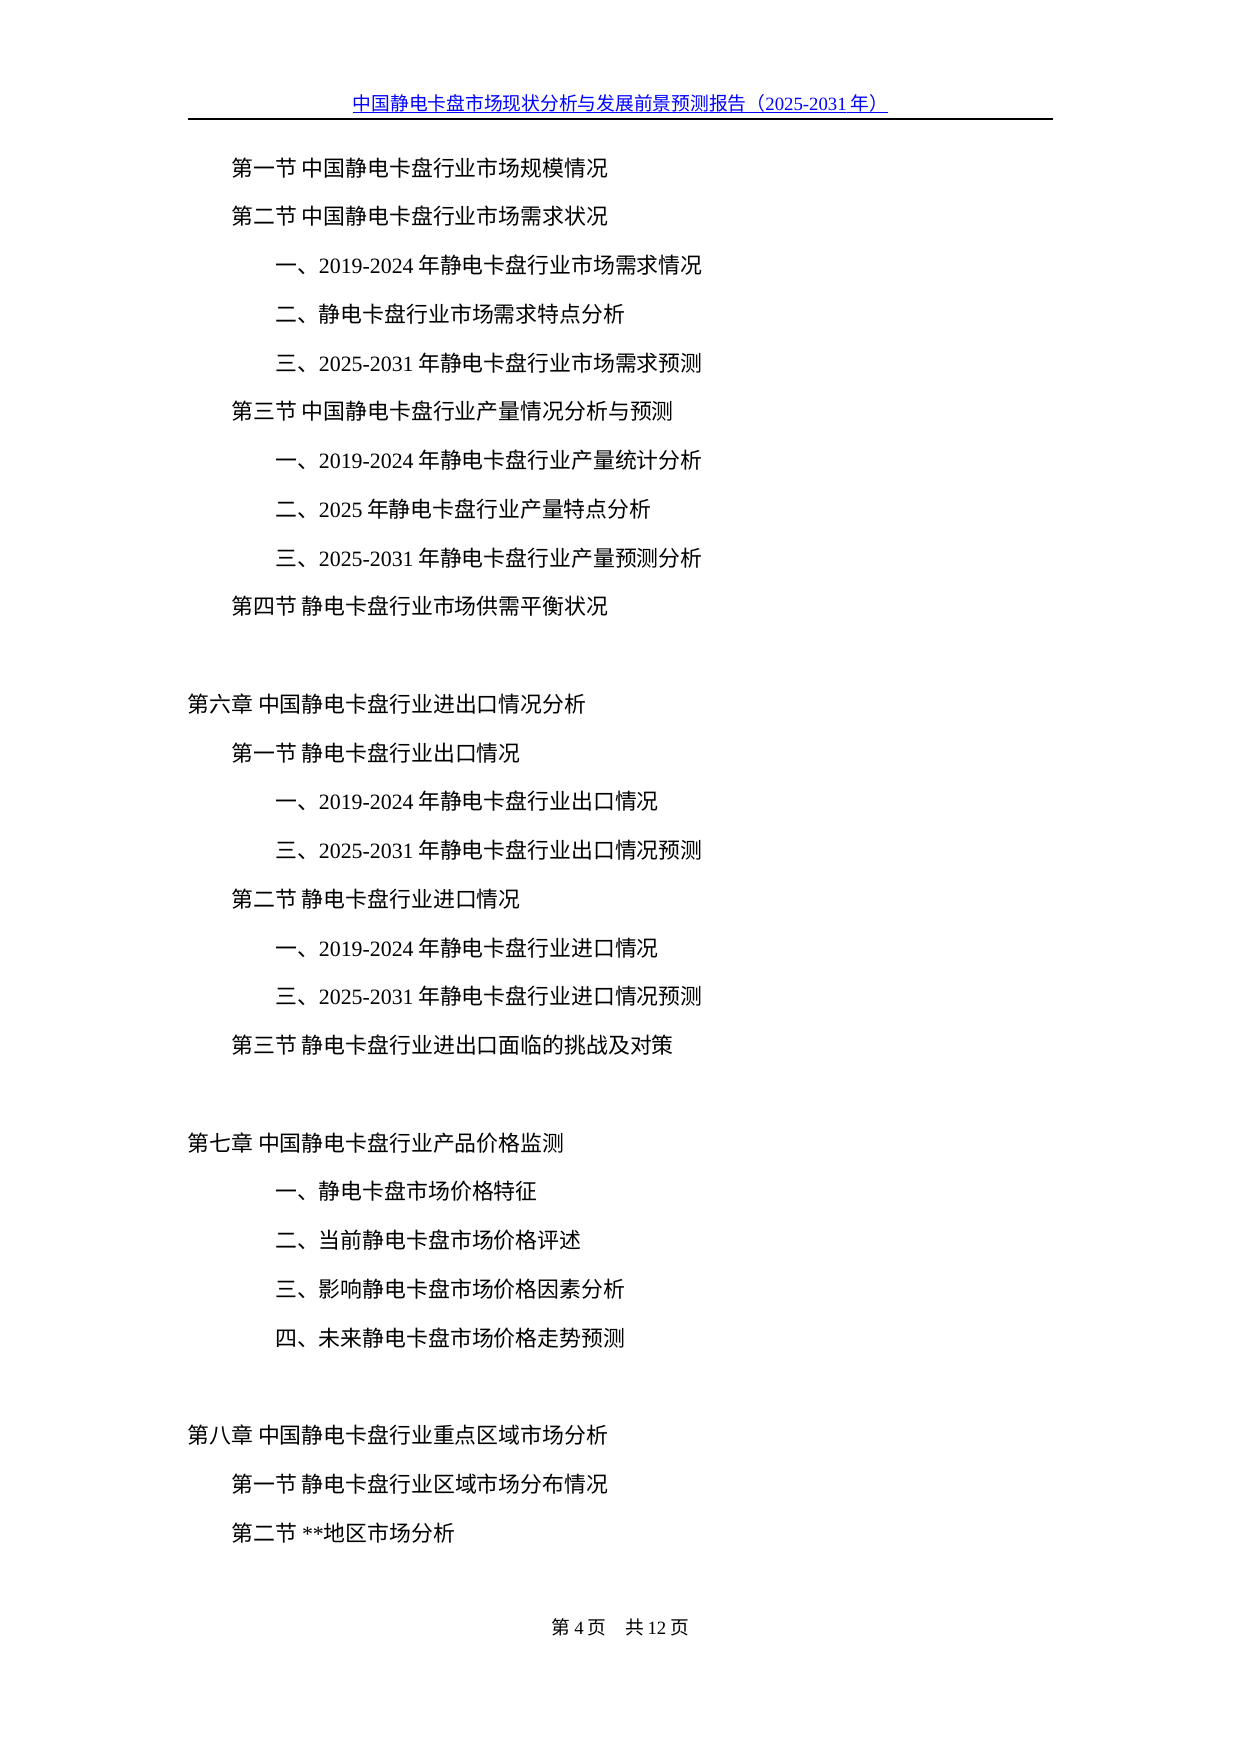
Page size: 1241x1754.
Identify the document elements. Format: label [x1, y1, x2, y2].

text [187, 150, 1053, 1548]
